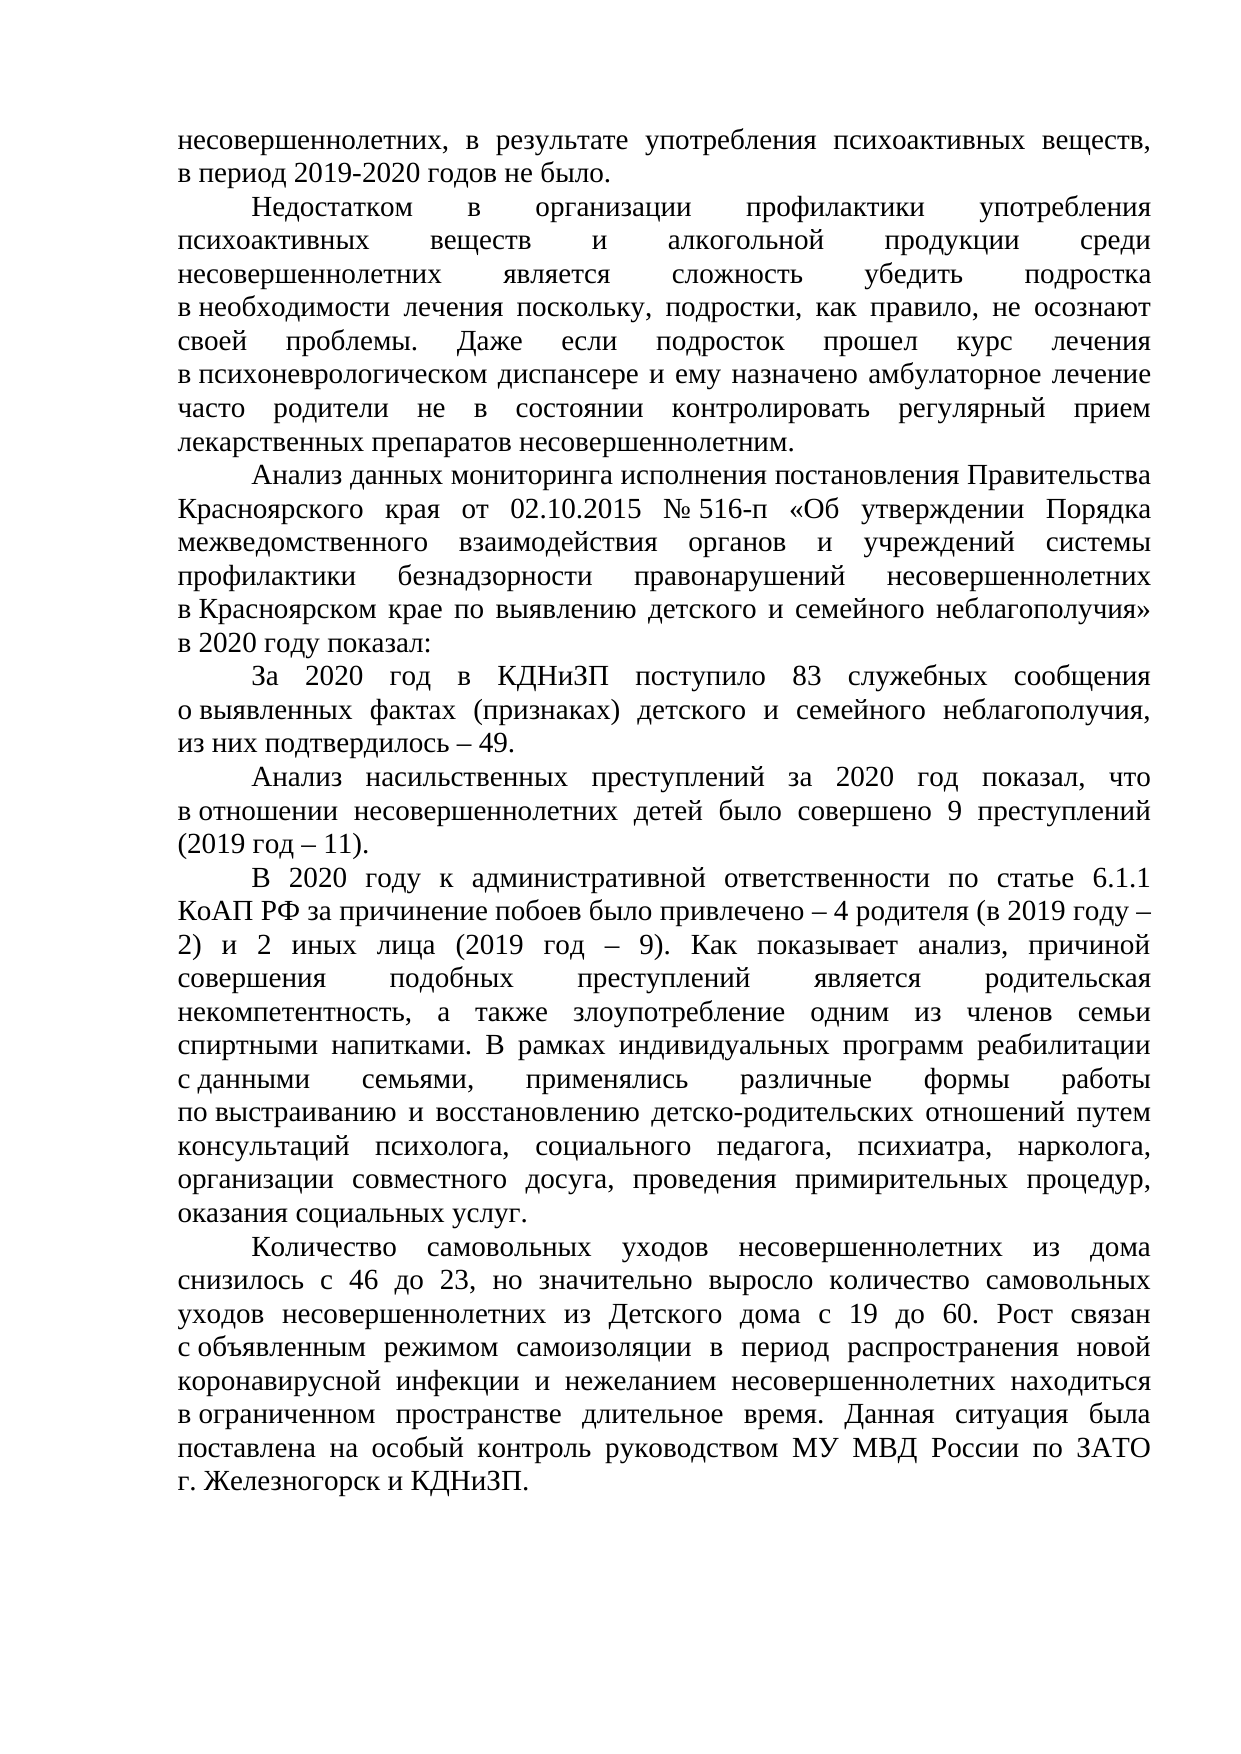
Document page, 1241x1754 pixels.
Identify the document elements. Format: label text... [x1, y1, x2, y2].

text Недостатком в организации профилактики употребления психоактивных веществ и алкогольной продукции среди несовершеннолетних является сложность убедить подростка в необходимости лечения поскольку, подростки, как правило, не осознают своей проблемы. Даже если подросток прошел курс лечения в психоневрологическом диспансере и ему назначено амбулаторное лечение часто родители не в состоянии контролировать регулярный прием лекарственных препаратов несовершеннолетним. [177, 189, 1152, 457]
text За 2020 год в КДНиЗП поступило 83 служебных сообщения о выявленных фактах (признаках) детского и семейного неблагополучия, из них подтвердилось – 49. [177, 658, 1152, 759]
text Анализ данных мониторинга исполнения постановления Правительства Красноярского края от 02.10.2015 № 516-п «Об утверждении Порядка межведомственного взаимодействия органов и учреждений системы профилактики безнадзорности правонарушений несовершеннолетних в Красноярском крае по выявлению детского и семейного неблагополучия» в 2020 году показал: [177, 457, 1152, 658]
text В 2020 году к административной ответственности по статье 6.1.1 КоАП РФ за причинение побоев было привлечено – 4 родителя (в 2019 году – 2) и 2 иных лица (2019 год – 9). Как показывает анализ, причиной совершения подобных преступлений является родительская некомпетентность, а также злоупотребление одним из членов семьи спиртными напитками. В рамках индивидуальных программ реабилитации с данными семьями, применялись различные формы работы по выстраиванию и восстановлению детско-родительских отношений путем консультаций психолога, социального педагога, психиатра, нарколога, организации совместного досуга, проведения примирительных процедур, оказания социальных услуг. [177, 860, 1152, 1229]
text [177, 122, 1152, 189]
text Анализ насильственных преступлений за 2020 год показал, что в отношении несовершеннолетних детей было совершено 9 преступлений (2019 год – 11). [177, 759, 1152, 860]
text Количество самовольных уходов несовершеннолетних из дома снизилось с 46 до 23, но значительно выросло количество самовольных уходов несовершеннолетних из Детского дома с 19 до 60. Рост связан с объявленным режимом самоизоляции в период распространения новой коронавирусной инфекции и нежеланием несовершеннолетних находиться в ограниченном пространстве длительное время. Данная ситуация была поставлена на особый контроль руководством МУ МВД России по ЗАТО г. Железногорск и КДНиЗП. [177, 1229, 1152, 1497]
